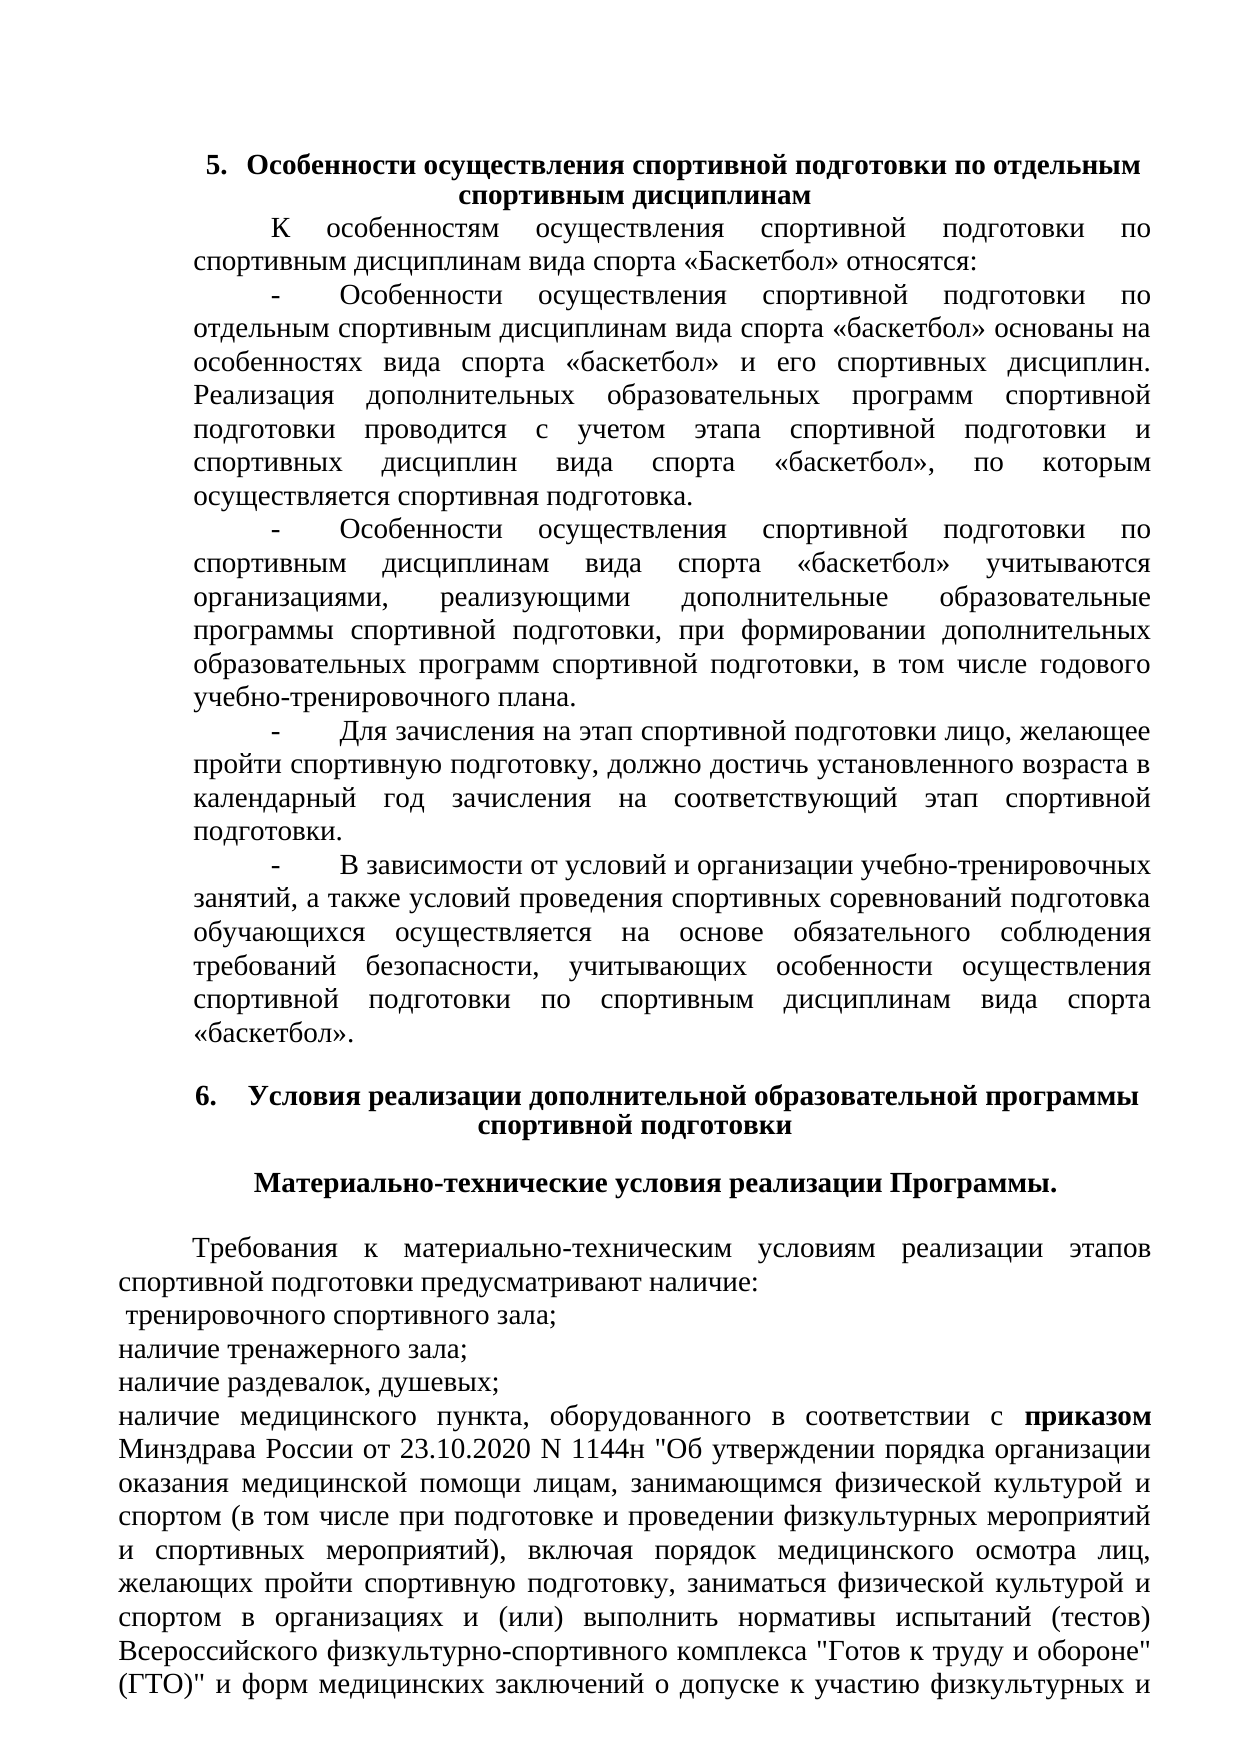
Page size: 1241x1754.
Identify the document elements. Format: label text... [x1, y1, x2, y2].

list наличие тренажерного зала; [118, 1331, 1152, 1364]
list Условия реализации дополнительной образовательной программы [183, 1082, 1152, 1111]
list Для зачисления на этап спортивной подготовки лицо, желающее пройти спортивную подготовку, должно достичь установленного возраста в календарный год зачисления на соответствующий этап спортивной подготовки. [193, 713, 1152, 847]
list В зависимости от условий и организации учебно-тренировочных занятий, а также условий проведения спортивных соревнований подготовка обучающихся осуществляется на основе обязательного соблюдения требований безопасности, учитывающих особенности осуществления спортивной подготовки по спортивным дисциплинам вида спорта «баскетбол». [193, 847, 1152, 1048]
text спортивной подготовки [118, 1111, 1152, 1140]
text спортивным дисциплинам [118, 181, 1152, 210]
text К особенностям осуществления спортивной подготовки по спортивным дисциплинам вида спорта «Баскетбол» относятся: [193, 210, 1152, 277]
list тренировочного спортивного зала; [118, 1297, 1152, 1331]
list Особенности осуществления спортивной подготовки по отдельным спортивным дисциплинам вида спорта «баскетбол» основаны на особенностях вида спорта «баскетбол» и его спортивных дисциплин. Реализация дополнительных образовательных программ спортивной подготовки проводится с учетом этапа спортивной подготовки и спортивных дисциплин вида спорта «баскетбол», по которым осуществляется спортивная подготовка. [193, 277, 1152, 512]
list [118, 1398, 1152, 1700]
list наличие раздевалок, душевых; [118, 1364, 1152, 1398]
text Материально-технические условия реализации Программы. [160, 1169, 1152, 1198]
list Требования к материально-техническим условиям реализации этапов спортивной подготовки предусматривают наличие: [118, 1230, 1152, 1297]
list Особенности осуществления спортивной подготовки по отдельным [118, 148, 1152, 181]
list Особенности осуществления спортивной подготовки по спортивным дисциплинам вида спорта «баскетбол» учитываются организациями, реализующими дополнительные образовательные программы спортивной подготовки, при формировании дополнительных образовательных программ спортивной подготовки, в том числе годового учебно-тренировочного плана. [193, 512, 1152, 713]
